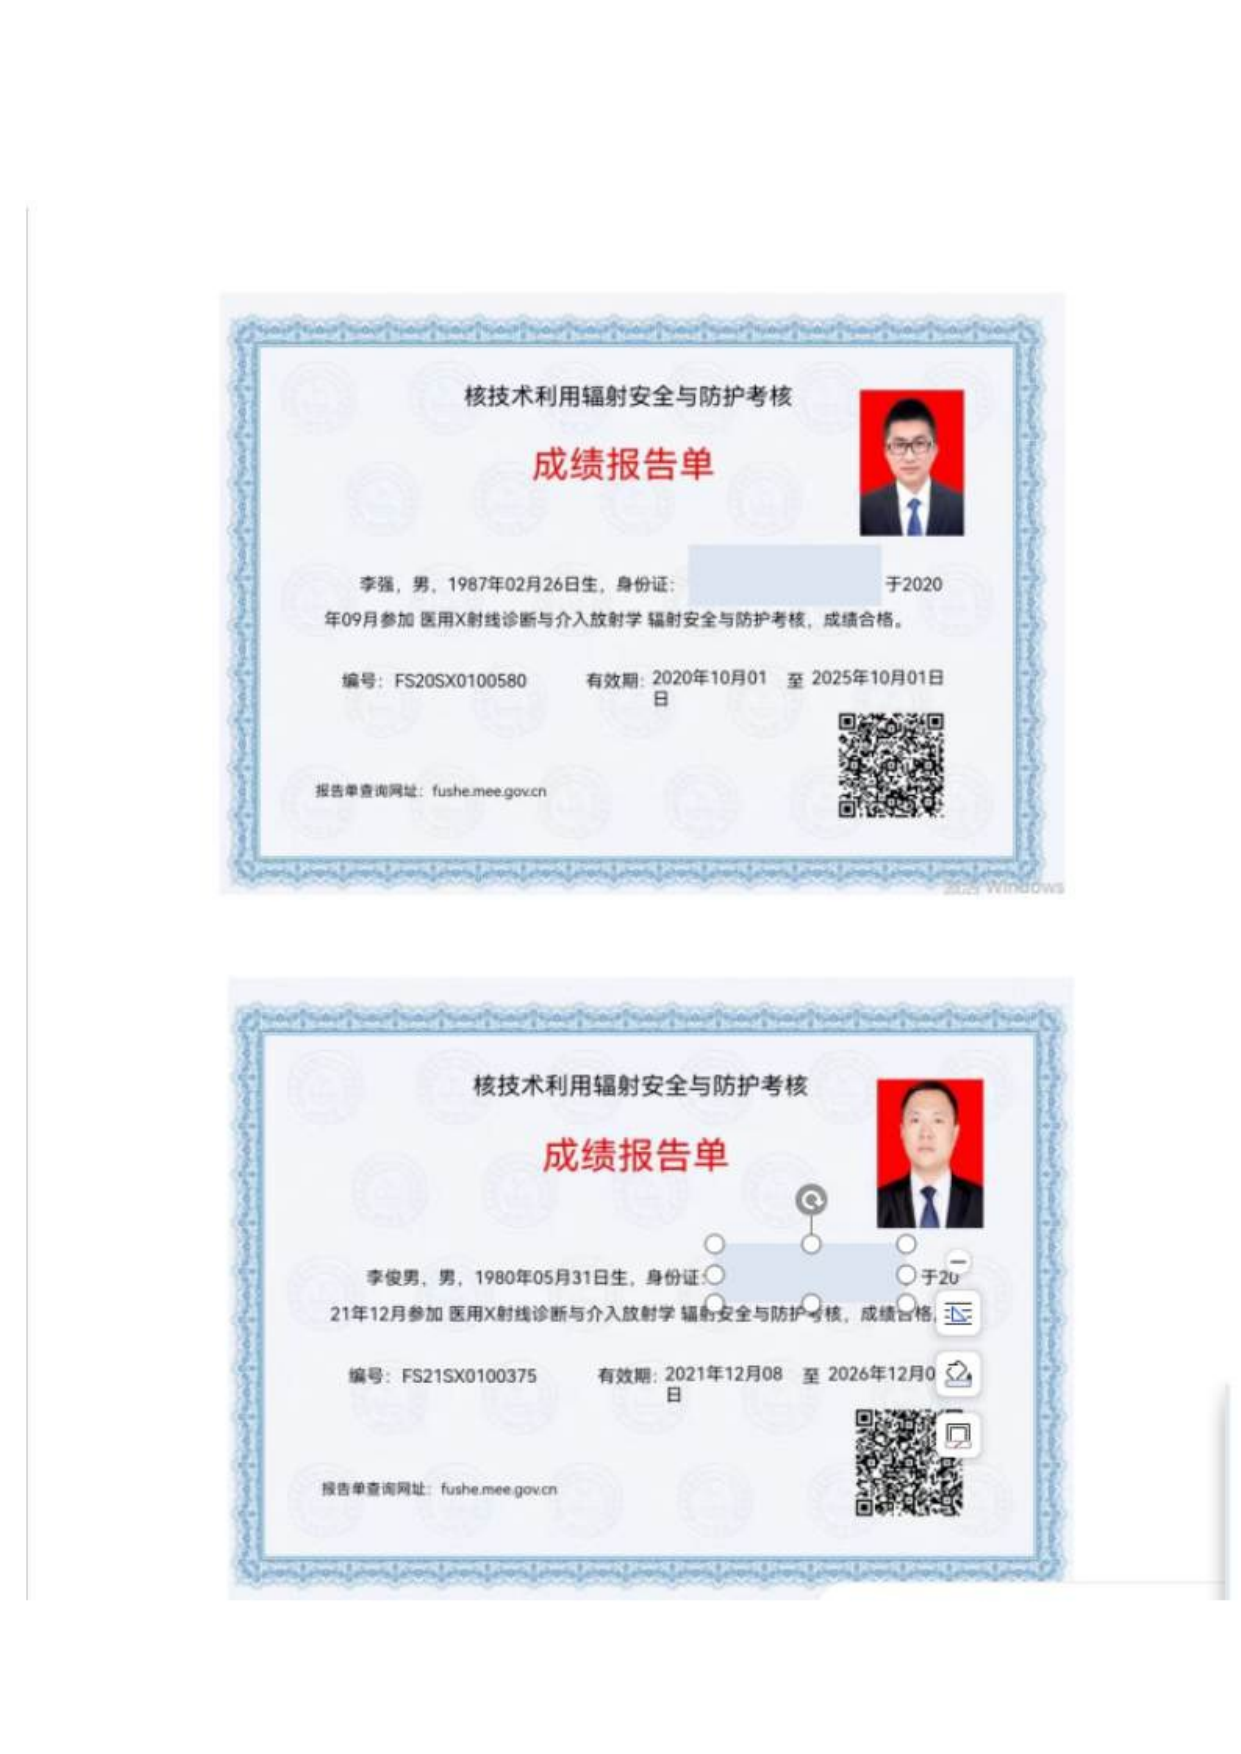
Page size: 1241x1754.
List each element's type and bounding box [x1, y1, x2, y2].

picture [25, 200, 1238, 1602]
